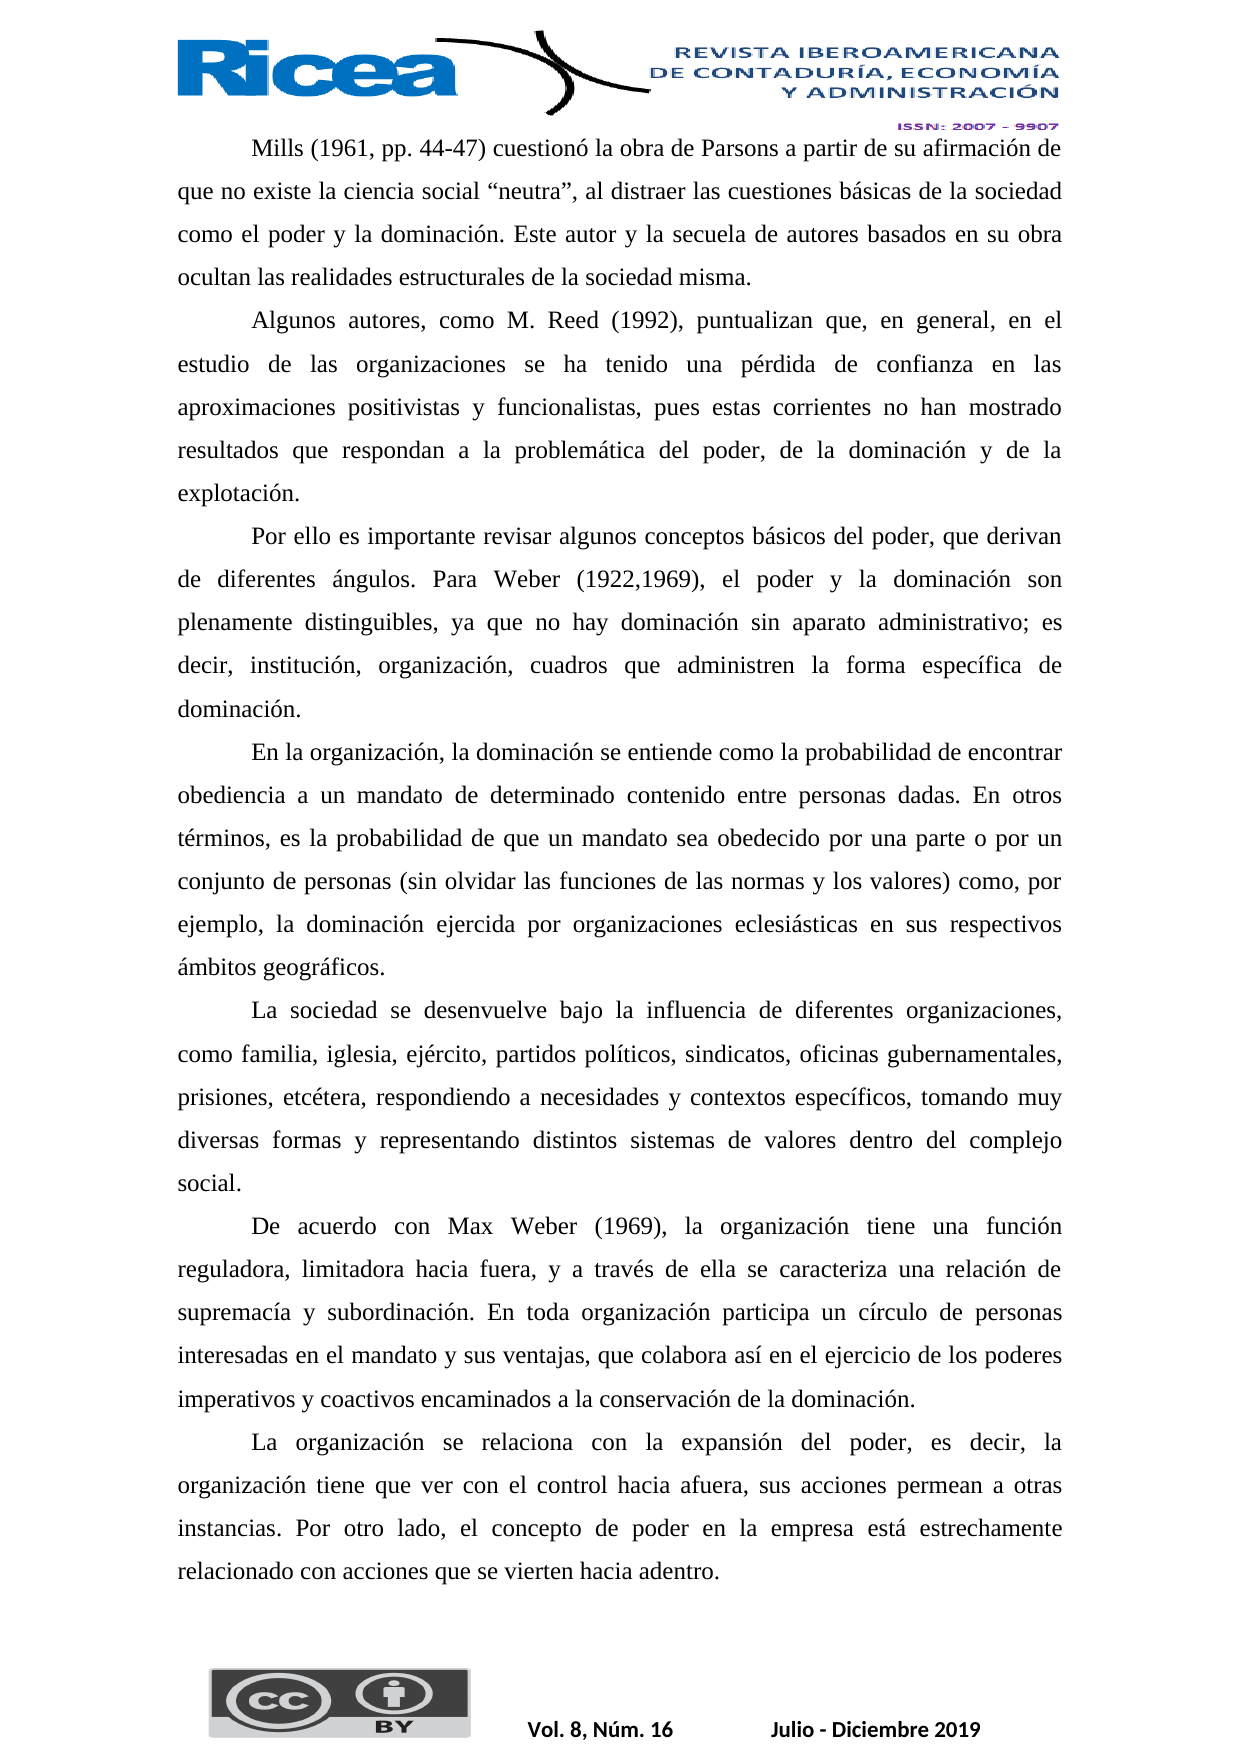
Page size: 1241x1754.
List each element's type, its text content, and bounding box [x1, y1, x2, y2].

text La sociedad se desenvuelve bajo la influencia de diferentes organizaciones, como familia, iglesia, ejército, partidos políticos, sindicatos, oficinas gubernamentales, prisiones, etcétera, respondiendo a necesidades y contextos específicos, tomando muy diversas formas y representando distintos sistemas de valores dentro del complejo social. [177, 996, 1063, 1197]
text Algunos autores, como M. Reed (1992), puntualizan que, en general, en el estudio de las organizaciones se ha tenido una pérdida de confianza en las aproximaciones positivistas y funcionalistas, pues estas corrientes no han mostrado resultados que respondan a la problemática del poder, de la dominación y de la explotación. [177, 306, 1063, 507]
text La organización se relaciona con la expansión del poder, es decir, la organización tiene que ver con el control hacia afuera, sus acciones permean a otras instancias. Por otro lado, el concepto de poder en la empresa está estrechamente relacionado con acciones que se vierten hacia adentro. [177, 1427, 1063, 1585]
text De acuerdo con Max Weber (1969), la organización tiene una función reguladora, limitadora hacia fuera, y a través de ella se caracteriza una relación de supremacía y subordinación. En toda organización participa un círculo de personas interesadas en el mandato y sus ventajas, que colabora así en el ejercicio de los poderes imperativos y coactivos encaminados a la conservación de la dominación. [177, 1211, 1063, 1412]
text En la organización, la dominación se entiende como la probabilidad de encontrar obediencia a un mandato de determinado contenido entre personas dadas. En otros términos, es la probabilidad de que un mandato sea obedecido por una parte o por un conjunto de personas (sin olvidar las funciones de las normas y los valores) como, por ejemplo, la dominación ejercida por organizaciones eclesiásticas en sus respectivos ámbitos geográficos. [177, 737, 1063, 981]
text Mills (1961, pp. 44-47) cuestionó la obra de Parsons a partir de su afirmación de que no existe la ciencia social “neutra”, al distraer las cuestiones básicas de la sociedad como el poder y la dominación. Este autor y la secuela de autores basados en su obra ocultan las realidades estructurales de la sociedad misma. [177, 134, 1063, 291]
text Por ello es importante revisar algunos conceptos básicos del poder, que derivan de diferentes ángulos. Para Weber (1922,1969), el poder y la dominación son plenamente distinguibles, ya que no hay dominación sin aparato administrativo; es decir, institución, organización, cuadros que administren la forma específica de dominación. [177, 521, 1063, 722]
picture [208, 1668, 471, 1738]
